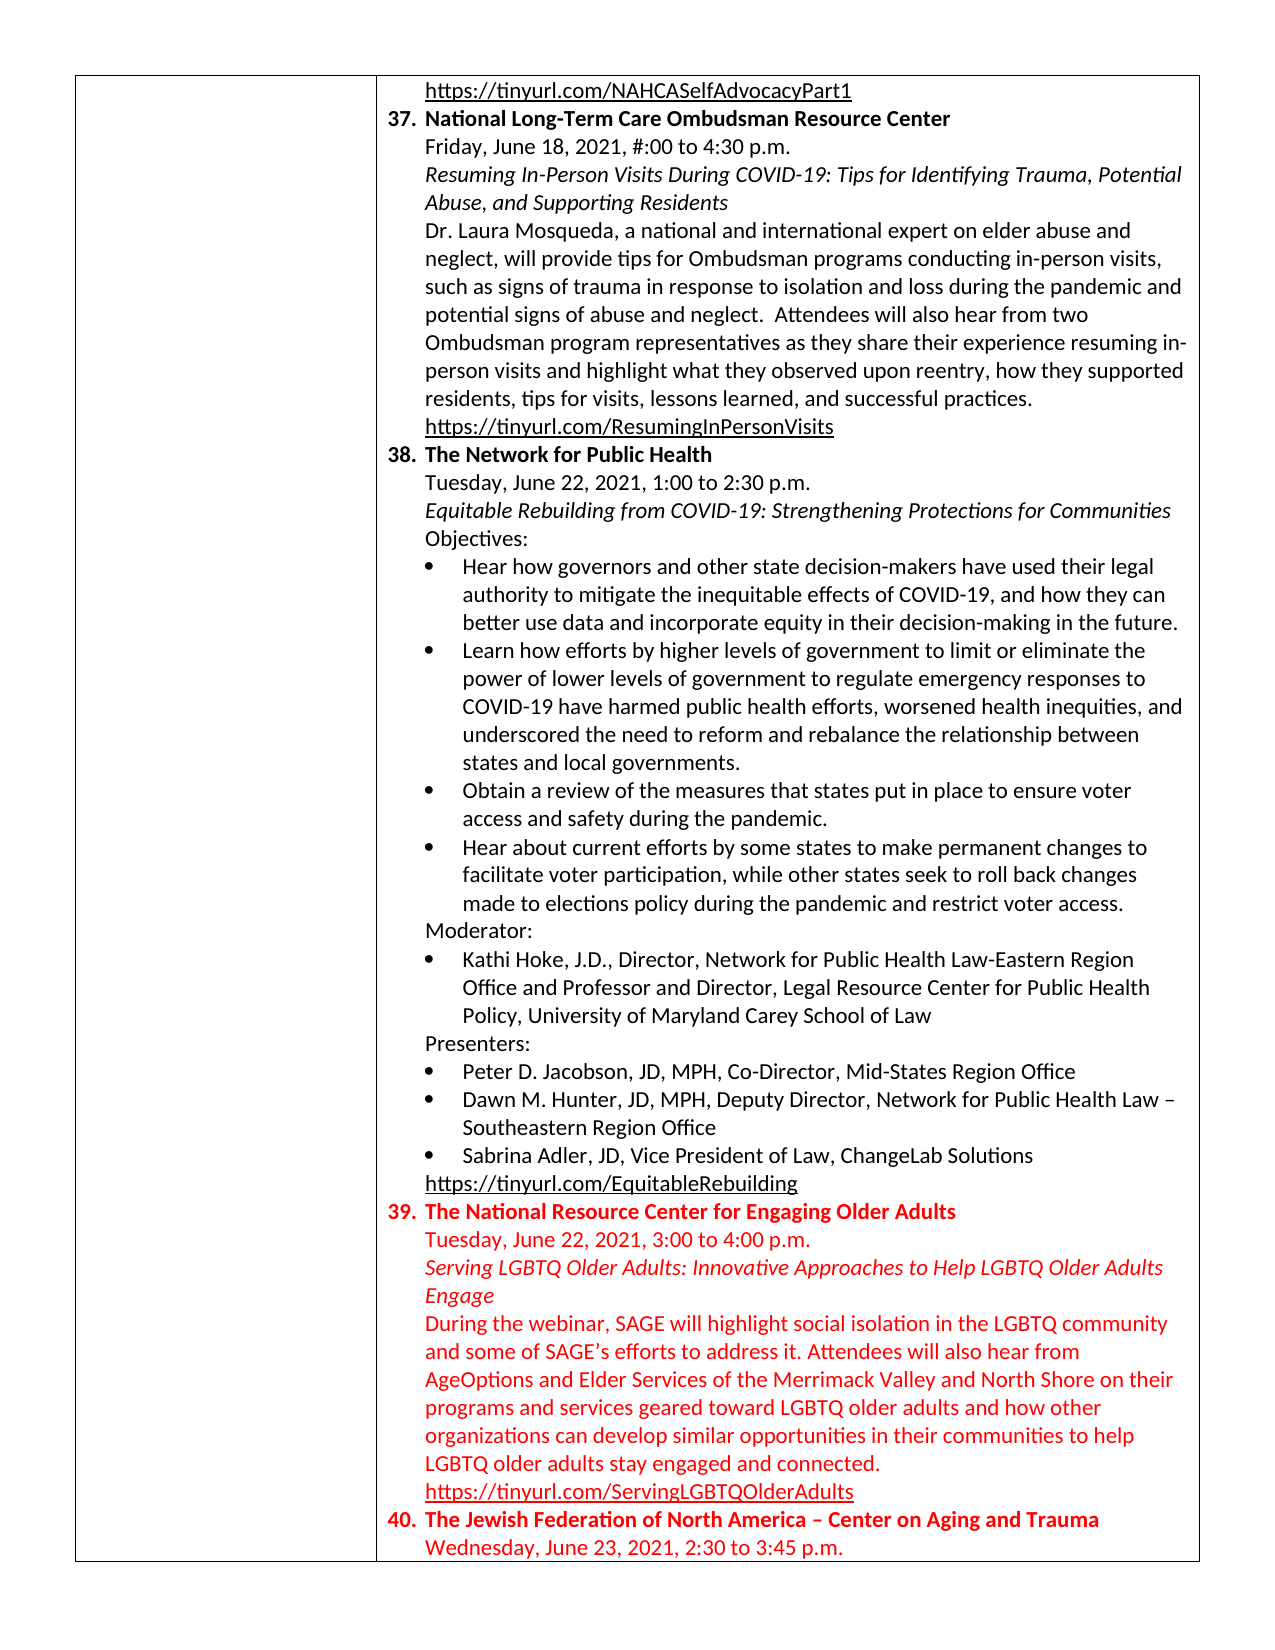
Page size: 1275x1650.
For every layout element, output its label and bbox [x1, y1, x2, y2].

table_cell [76, 76, 376, 1561]
table_cell [377, 76, 1199, 1561]
